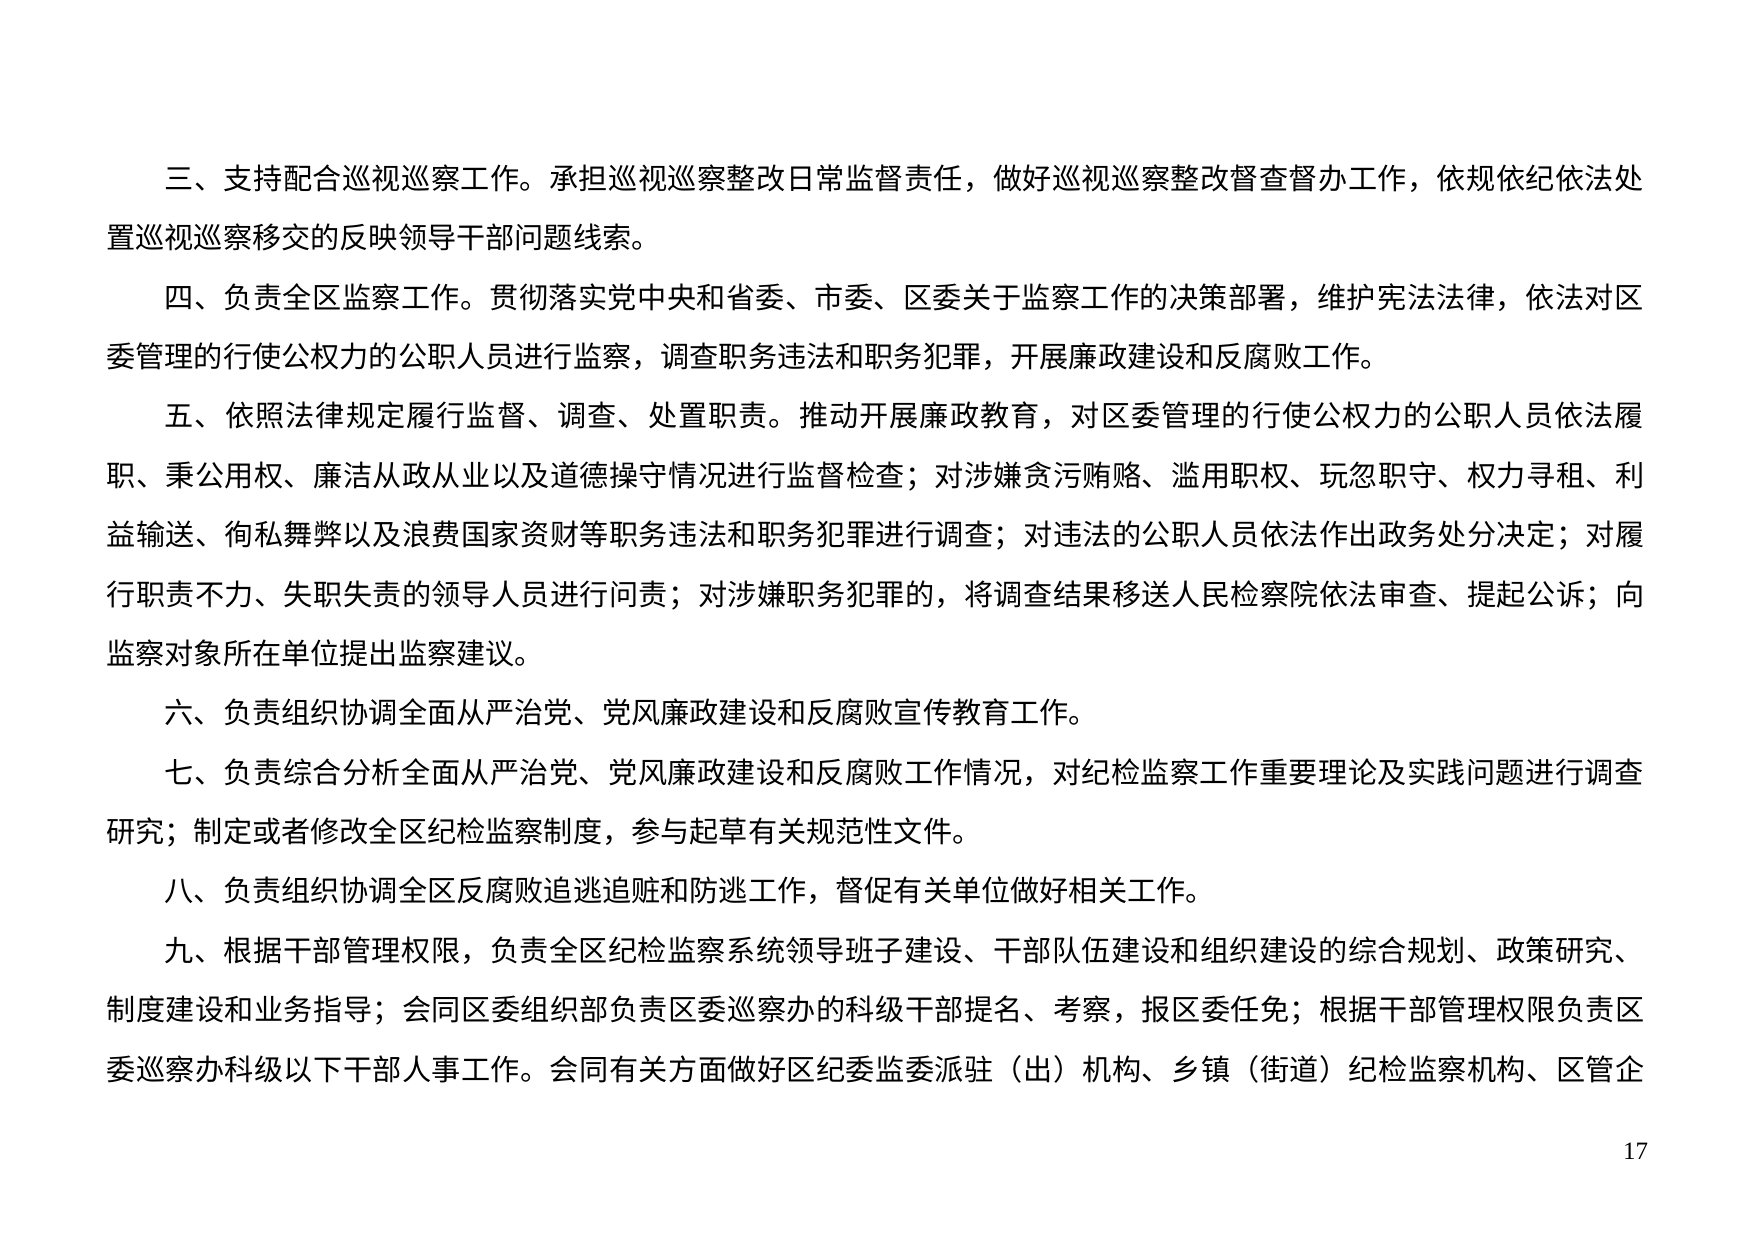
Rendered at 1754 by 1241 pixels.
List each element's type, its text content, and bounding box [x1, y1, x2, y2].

text 七、负责综合分析全面从严治党、党风廉政建设和反腐败工作情况，对纪检监察工作重要理论及实践问题进行调查研究；制定或者修改全区纪检监察制度，参与起草有关规范性文件。 [106, 736, 1648, 854]
text 四、负责全区监察工作。贯彻落实党中央和省委、市委、区委关于监察工作的决策部署，维护宪法法律，依法对区委管理的行使公权力的公职人员进行监察，调查职务违法和职务犯罪，开展廉政建设和反腐败工作。 [106, 261, 1648, 379]
text 五、依照法律规定履行监督、调查、处置职责。推动开展廉政教育，对区委管理的行使公权力的公职人员依法履职、秉公用权、廉洁从政从业以及道德操守情况进行监督检查；对涉嫌贪污贿赂、滥用职权、玩忽职守、权力寻租、利益输送、徇私舞弊以及浪费国家资财等职务违法和职务犯罪进行调查；对违法的公职人员依法作出政务处分决定；对履行职责不力、失职失责的领导人员进行问责；对涉嫌职务犯罪的，将调查结果移送人民检察院依法审查、提起公诉；向监察对象所在单位提出监察建议。 [106, 379, 1648, 676]
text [106, 914, 1648, 1092]
text 三、支持配合巡视巡察工作。承担巡视巡察整改日常监督责任，做好巡视巡察整改督查督办工作，依规依纪依法处置巡视巡察移交的反映领导干部问题线索。 [106, 142, 1648, 261]
text 六、负责组织协调全面从严治党、党风廉政建设和反腐败宣传教育工作。 [106, 676, 1648, 736]
text 八、负责组织协调全区反腐败追逃追赃和防逃工作，督促有关单位做好相关工作。 [106, 854, 1648, 914]
